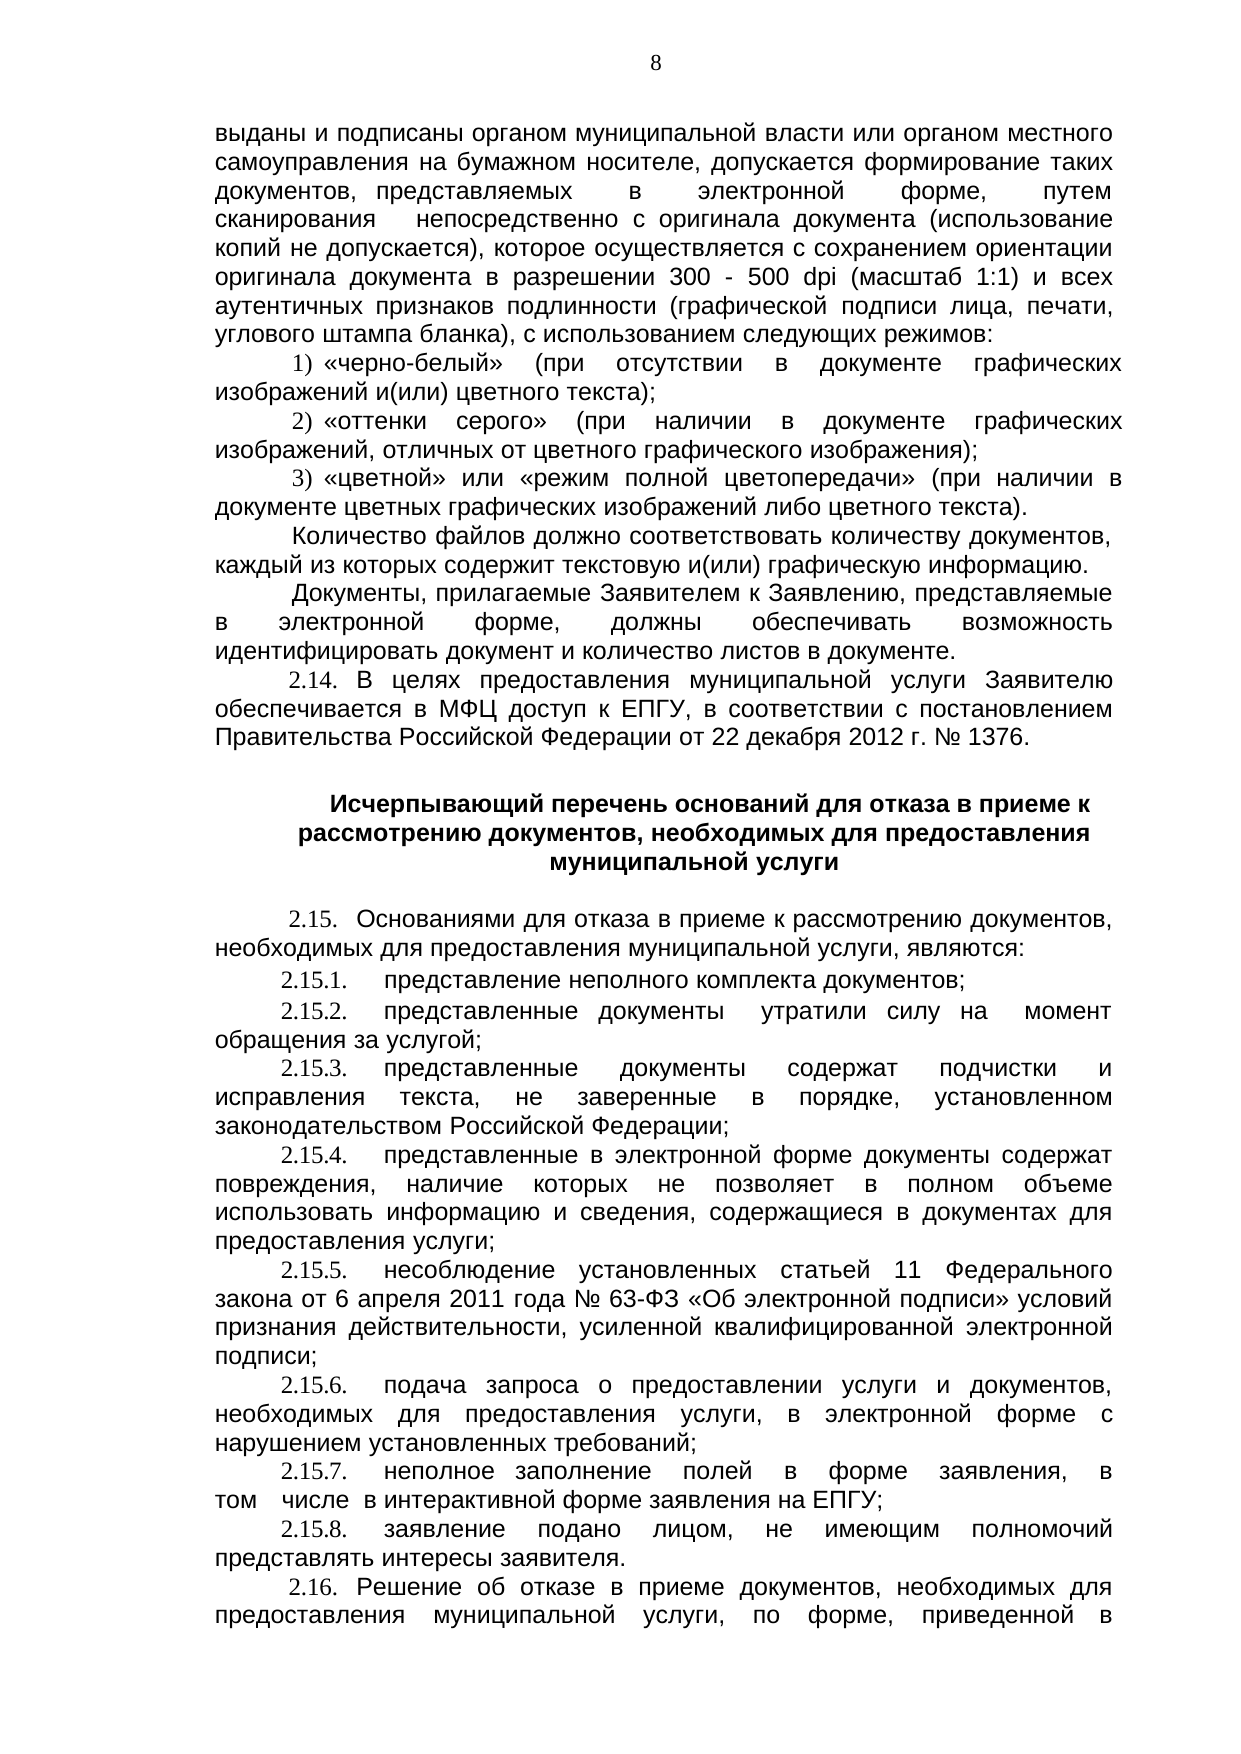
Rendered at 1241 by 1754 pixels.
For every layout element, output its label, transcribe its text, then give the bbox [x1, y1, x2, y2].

list подача запроса о предоставлении услуги и документов, необходимых для предоставления услуги, в электронной форме с нарушением установленных требований; [214, 1370, 1113, 1456]
list представленные документы утратили силу на момент обращения за услугой; [214, 996, 1112, 1053]
list несоблюдение установленных статьей 11 Федерального закона от 6 апреля 2011 года № 63-ФЗ «Об электронной подписи» условий признания действительности, усиленной квалифицированной электронной подписи; [214, 1255, 1113, 1370]
list заявление подано лицом, не имеющим полномочий представлять интересы заявителя. [214, 1514, 1113, 1572]
text Документы, прилагаемые Заявителем к Заявлению, представляемые в электронной форме, должны обеспечивать возможность идентифицировать документ и количество листов в документе. [214, 578, 1113, 665]
list В целях предоставления муниципальной услуги Заявителю обеспечивается в МФЦ доступ к ЕПГУ, в соответствии с постановлением Правительства Российской Федерации от 22 декабря 2012 г. № 1376. [214, 665, 1113, 751]
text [214, 118, 1113, 348]
list представление неполного комплекта документов; [281, 962, 1152, 996]
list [214, 1572, 1113, 1629]
list неполное заполнение полей в форме заявления, в том числе в интерактивной форме заявления на ЕПГУ; [214, 1456, 1113, 1514]
list Основаниями для отказа в приеме к рассмотрению документов, необходимых для предоставления муниципальной услуги, являются: [214, 904, 1113, 962]
list представленные в электронной форме документы содержат повреждения, наличие которых не позволяет в полном объеме использовать информацию и сведения, содержащиеся в документах для предоставления услуги; [214, 1140, 1112, 1255]
list «оттенки серого» (при наличии в документе графических изображений, отличных от цветного графического изображения); [214, 406, 1123, 463]
list «черно-белый» (при отсутствии в документе графических изображений и(или) цветного текста); [214, 348, 1123, 406]
text Количество файлов должно соответствовать количеству документов, каждый из которых содержит текстовую и(или) графическую информацию. [214, 521, 1112, 578]
list представленные документы содержат подчистки и исправления текста, не заверенные в порядке, установленном законодательством Российской Федерации; [214, 1053, 1113, 1140]
subtitle Исчерпывающий перечень оснований для отказа в приеме к рассмотрению документов, необходимых для предоставления муниципальной услуги [237, 789, 1152, 875]
list «цветной» или «режим полной цветопередачи» (при наличии в документе цветных графических изображений либо цветного текста). [214, 463, 1123, 521]
